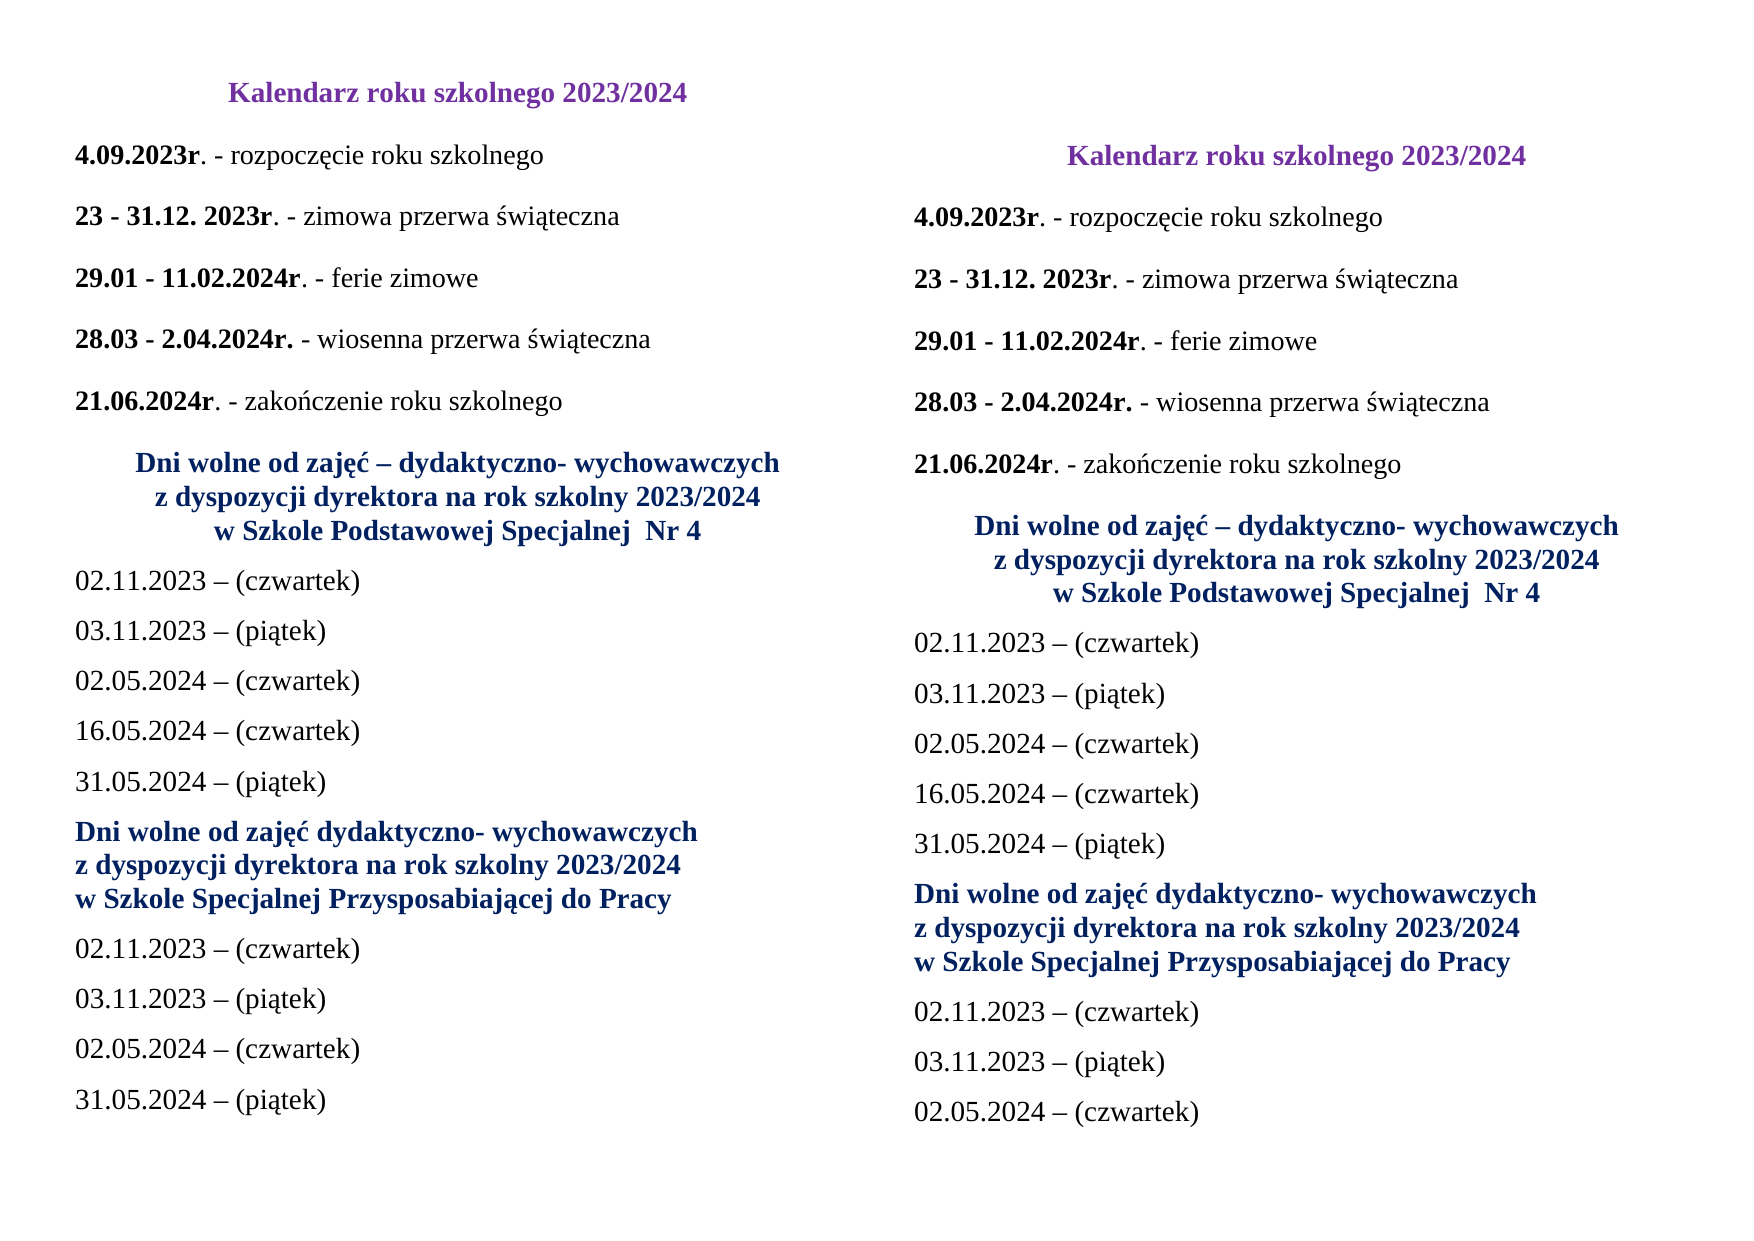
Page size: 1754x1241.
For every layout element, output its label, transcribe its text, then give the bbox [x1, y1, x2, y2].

text 31.05.2024 – (piątek) [914, 826, 1679, 860]
text 31.05.2024 – (piątek) [75, 764, 840, 797]
text 28.03 - 2.04.2024r. - wiosenna przerwa świąteczna [75, 322, 840, 355]
text 03.11.2023 – (piątek) [75, 981, 840, 1015]
text Dni wolne od zajęć dydaktyczno- wychowawczych z dyspozycji dyrektora na rok szkolny 2023/2024 w Szkole Specjalnej Przysposabiającej do Pracy [914, 877, 1679, 977]
text 02.11.2023 – (czwartek) [75, 931, 840, 965]
text Kalendarz roku szkolnego 2023/2024 [914, 138, 1679, 171]
text 21.06.2024r. - zakończenie roku szkolnego [75, 384, 840, 416]
text 02.11.2023 – (czwartek) [914, 626, 1679, 659]
text 02.11.2023 – (czwartek) [75, 563, 840, 596]
text 02.11.2023 – (czwartek) [914, 994, 1679, 1027]
text 03.11.2023 – (piątek) [75, 613, 840, 647]
text Dni wolne od zajęć – dydaktyczno- wychowawczych z dyspozycji dyrektora na rok szkolny 2023/2024 w Szkole Podstawowej Specjalnej Nr 4 [75, 446, 840, 546]
text 02.05.2024 – (czwartek) [75, 663, 840, 697]
text 03.11.2023 – (piątek) [914, 1044, 1679, 1078]
text 4.09.2023r. - rozpoczęcie roku szkolnego [75, 138, 840, 170]
text 28.03 - 2.04.2024r. - wiosenna przerwa świąteczna [914, 385, 1679, 417]
text 03.11.2023 – (piątek) [914, 676, 1679, 709]
text 21.06.2024r. - zakończenie roku szkolnego [914, 447, 1679, 479]
text 02.05.2024 – (czwartek) [914, 1094, 1679, 1128]
text 29.01 - 11.02.2024r. - ferie zimowe [914, 323, 1679, 356]
text 23 - 31.12. 2023r. - zimowa przerwa świąteczna [75, 199, 840, 232]
text 02.05.2024 – (czwartek) [75, 1032, 840, 1065]
text 16.05.2024 – (czwartek) [914, 776, 1679, 810]
text 16.05.2024 – (czwartek) [75, 713, 840, 747]
text Kalendarz roku szkolnego 2023/2024 [75, 75, 840, 108]
text Dni wolne od zajęć – dydaktyczno- wychowawczych z dyspozycji dyrektora na rok szkolny 2023/2024 w Szkole Podstawowej Specjalnej Nr 4 [914, 508, 1679, 609]
text 02.05.2024 – (czwartek) [914, 726, 1679, 759]
text 4.09.2023r. - rozpoczęcie roku szkolnego [914, 200, 1679, 233]
text 23 - 31.12. 2023r. - zimowa przerwa świąteczna [914, 262, 1679, 294]
text Dni wolne od zajęć dydaktyczno- wychowawczych z dyspozycji dyrektora na rok szkolny 2023/2024 w Szkole Specjalnej Przysposabiającej do Pracy [75, 814, 840, 914]
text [75, 1082, 840, 1115]
text 29.01 - 11.02.2024r. - ferie zimowe [75, 261, 840, 293]
